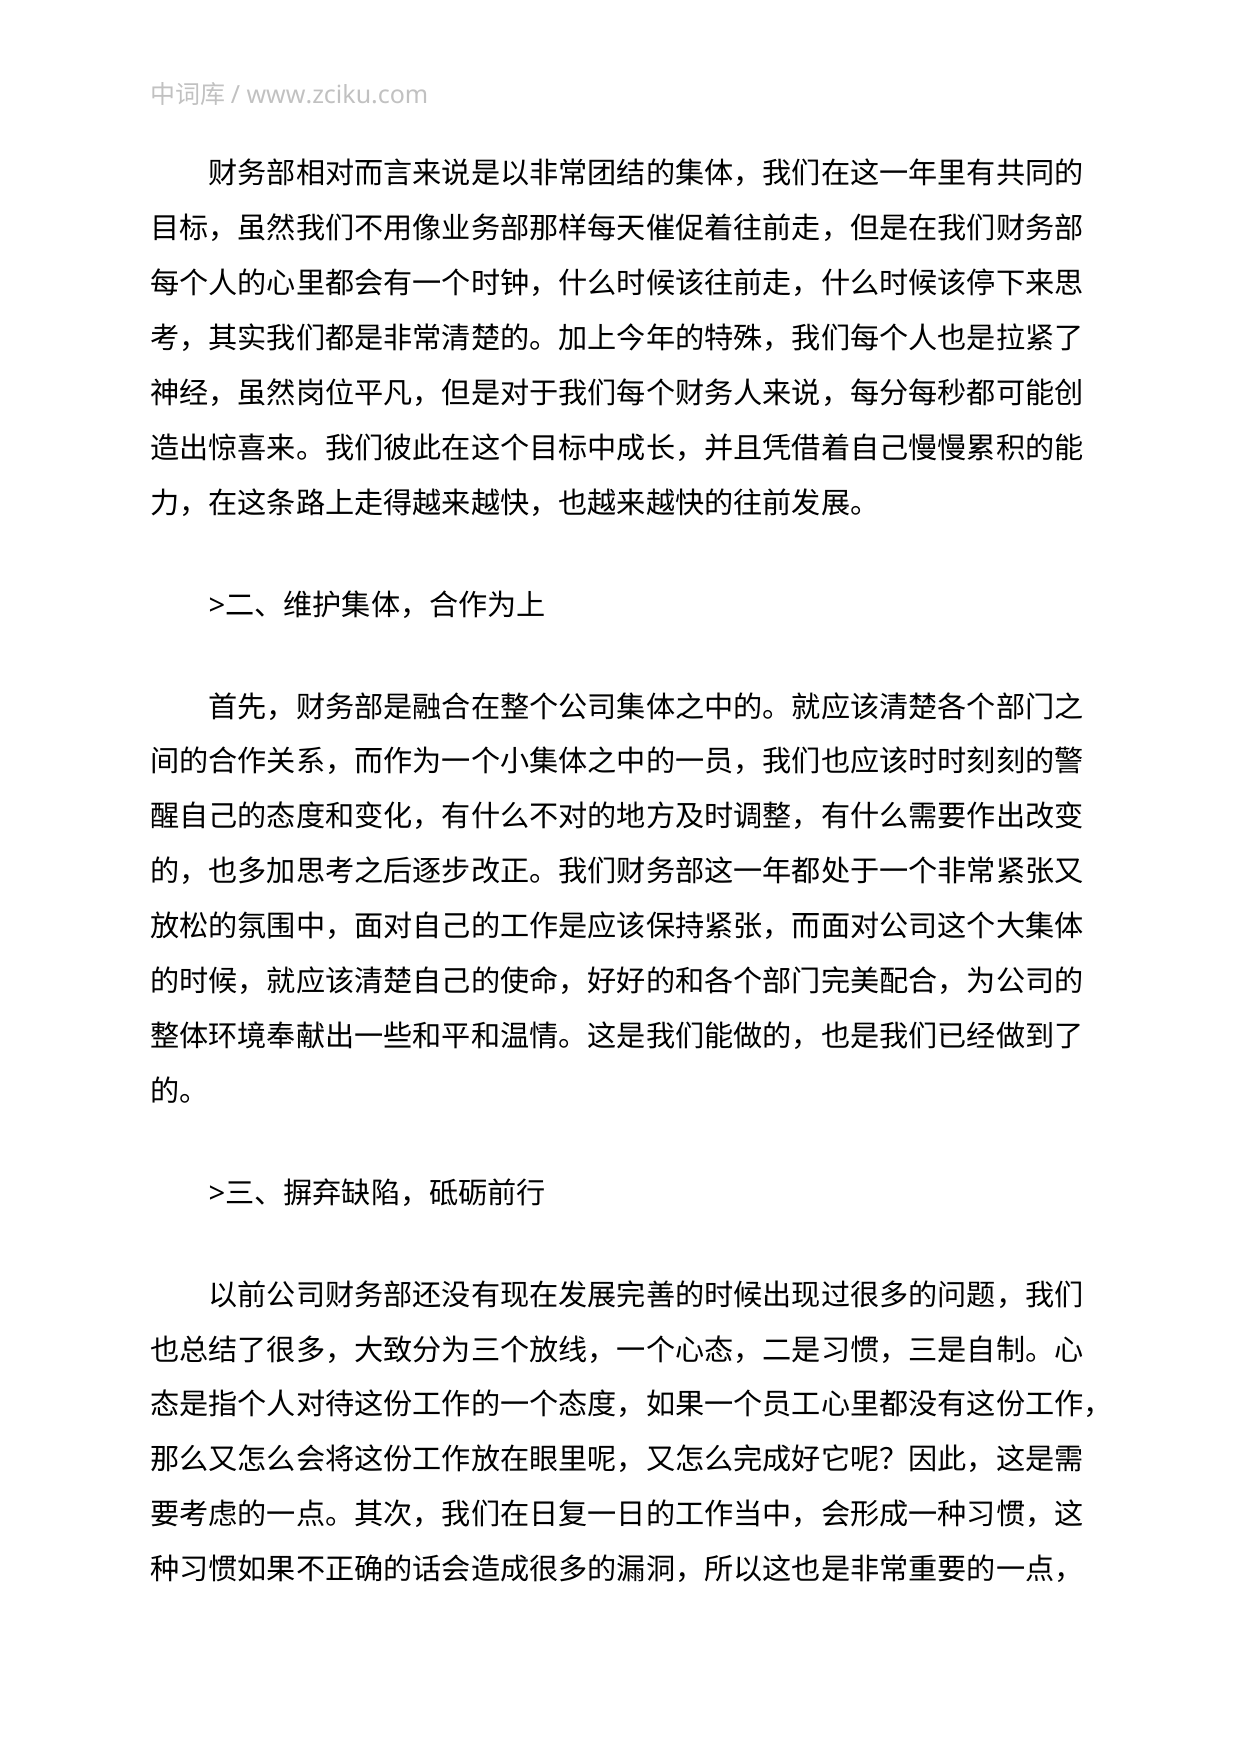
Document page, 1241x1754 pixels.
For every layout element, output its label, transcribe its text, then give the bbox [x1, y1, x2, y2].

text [150, 1271, 1090, 1588]
text >三、摒弃缺陷，砥砺前行 [150, 1169, 1090, 1212]
text 财务部相对而言来说是以非常团结的集体，我们在这一年里有共同的目标，虽然我们不用像业务部那样每天催促着往前走，但是在我们财务部每个人的心里都会有一个时钟，什么时候该往前走，什么时候该停下来思考，其实我们都是非常清楚的。加上今年的特殊，我们每个人也是拉紧了神经，虽然岗位平凡，但是对于我们每个财务人来说，每分每秒都可能创造出惊喜来。我们彼此在这个目标中成长，并且凭借着自己慢慢累积的能力，在这条路上走得越来越快，也越来越快的往前发展。 [150, 150, 1090, 522]
text >二、维护集体，合作为上 [150, 581, 1090, 623]
text 首先，财务部是融合在整个公司集体之中的。就应该清楚各个部门之间的合作关系，而作为一个小集体之中的一员，我们也应该时时刻刻的警醒自己的态度和变化，有什么不对的地方及时调整，有什么需要作出改变的，也多加思考之后逐步改正。我们财务部这一年都处于一个非常紧张又放松的氛围中，面对自己的工作是应该保持紧张，而面对公司这个大集体的时候，就应该清楚自己的使命，好好的和各个部门完美配合，为公司的整体环境奉献出一些和平和温情。这是我们能做的，也是我们已经做到了的。 [150, 683, 1090, 1110]
